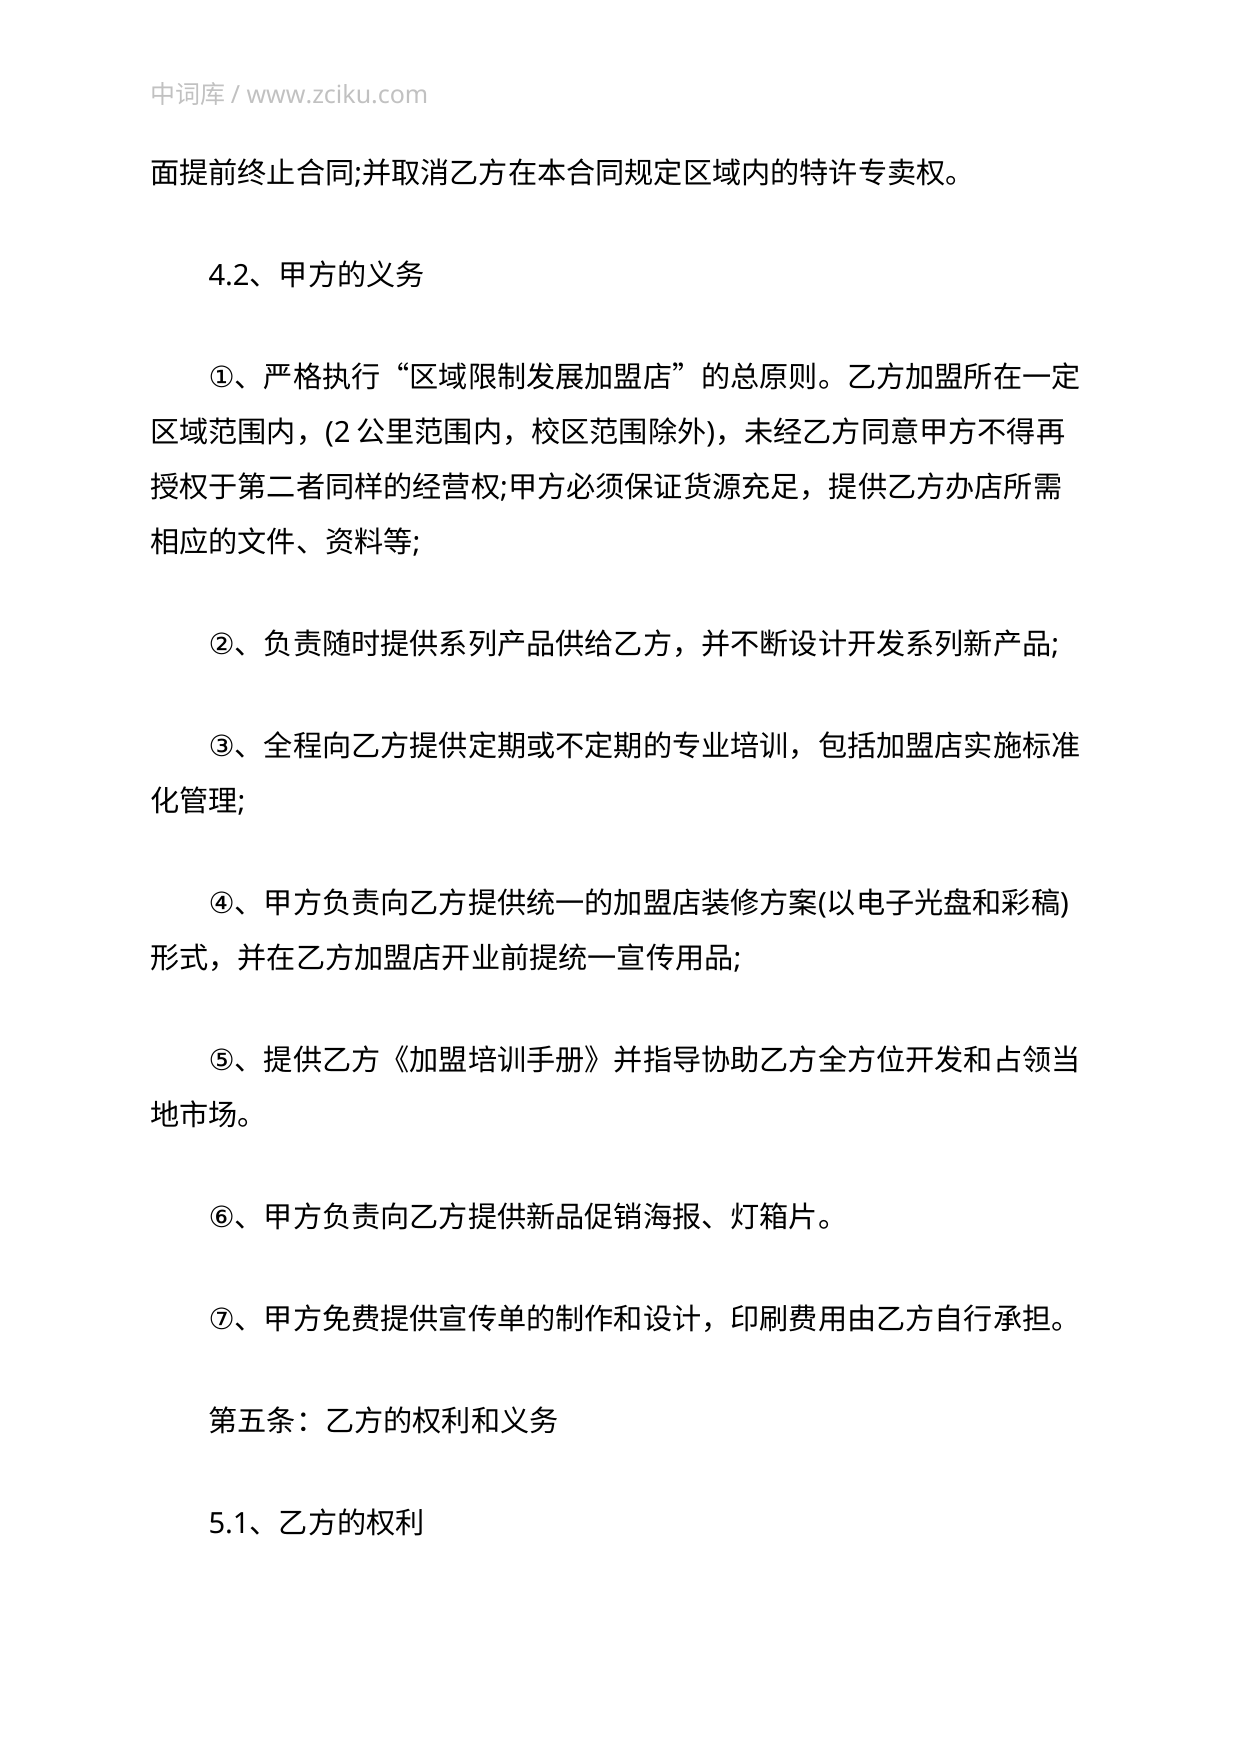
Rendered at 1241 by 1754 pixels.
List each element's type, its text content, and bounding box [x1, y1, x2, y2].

text 4.2、甲方的义务 [150, 252, 1090, 294]
text ⑥、甲方负责向乙方提供新品促销海报、灯箱片。 [150, 1194, 1090, 1236]
text ⑤、提供乙方《加盟培训手册》并指导协助乙方全方位开发和占领当地市场。 [150, 1037, 1090, 1134]
text ⑦、甲方免费提供宣传单的制作和设计，印刷费用由乙方自行承担。 [150, 1296, 1090, 1338]
text ①、严格执行“区域限制发展加盟店”的总原则。乙方加盟所在一定区域范围内，(2公里范围内，校区范围除外)，未经乙方同意甲方不得再授权于第二者同样的经营权;甲方必须保证货源充足，提供乙方办店所需相应的文件、资料等; [150, 354, 1090, 561]
text ③、全程向乙方提供定期或不定期的专业培训，包括加盟店实施标准化管理; [150, 723, 1090, 820]
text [150, 150, 1090, 192]
text 第五条：乙方的权利和义务 [150, 1398, 1090, 1440]
text ②、负责随时提供系列产品供给乙方，并不断设计开发系列新产品; [150, 621, 1090, 663]
text 5.1、乙方的权利 [150, 1499, 1090, 1542]
text ④、甲方负责向乙方提供统一的加盟店装修方案(以电子光盘和彩稿)形式，并在乙方加盟店开业前提统一宣传用品; [150, 880, 1090, 977]
